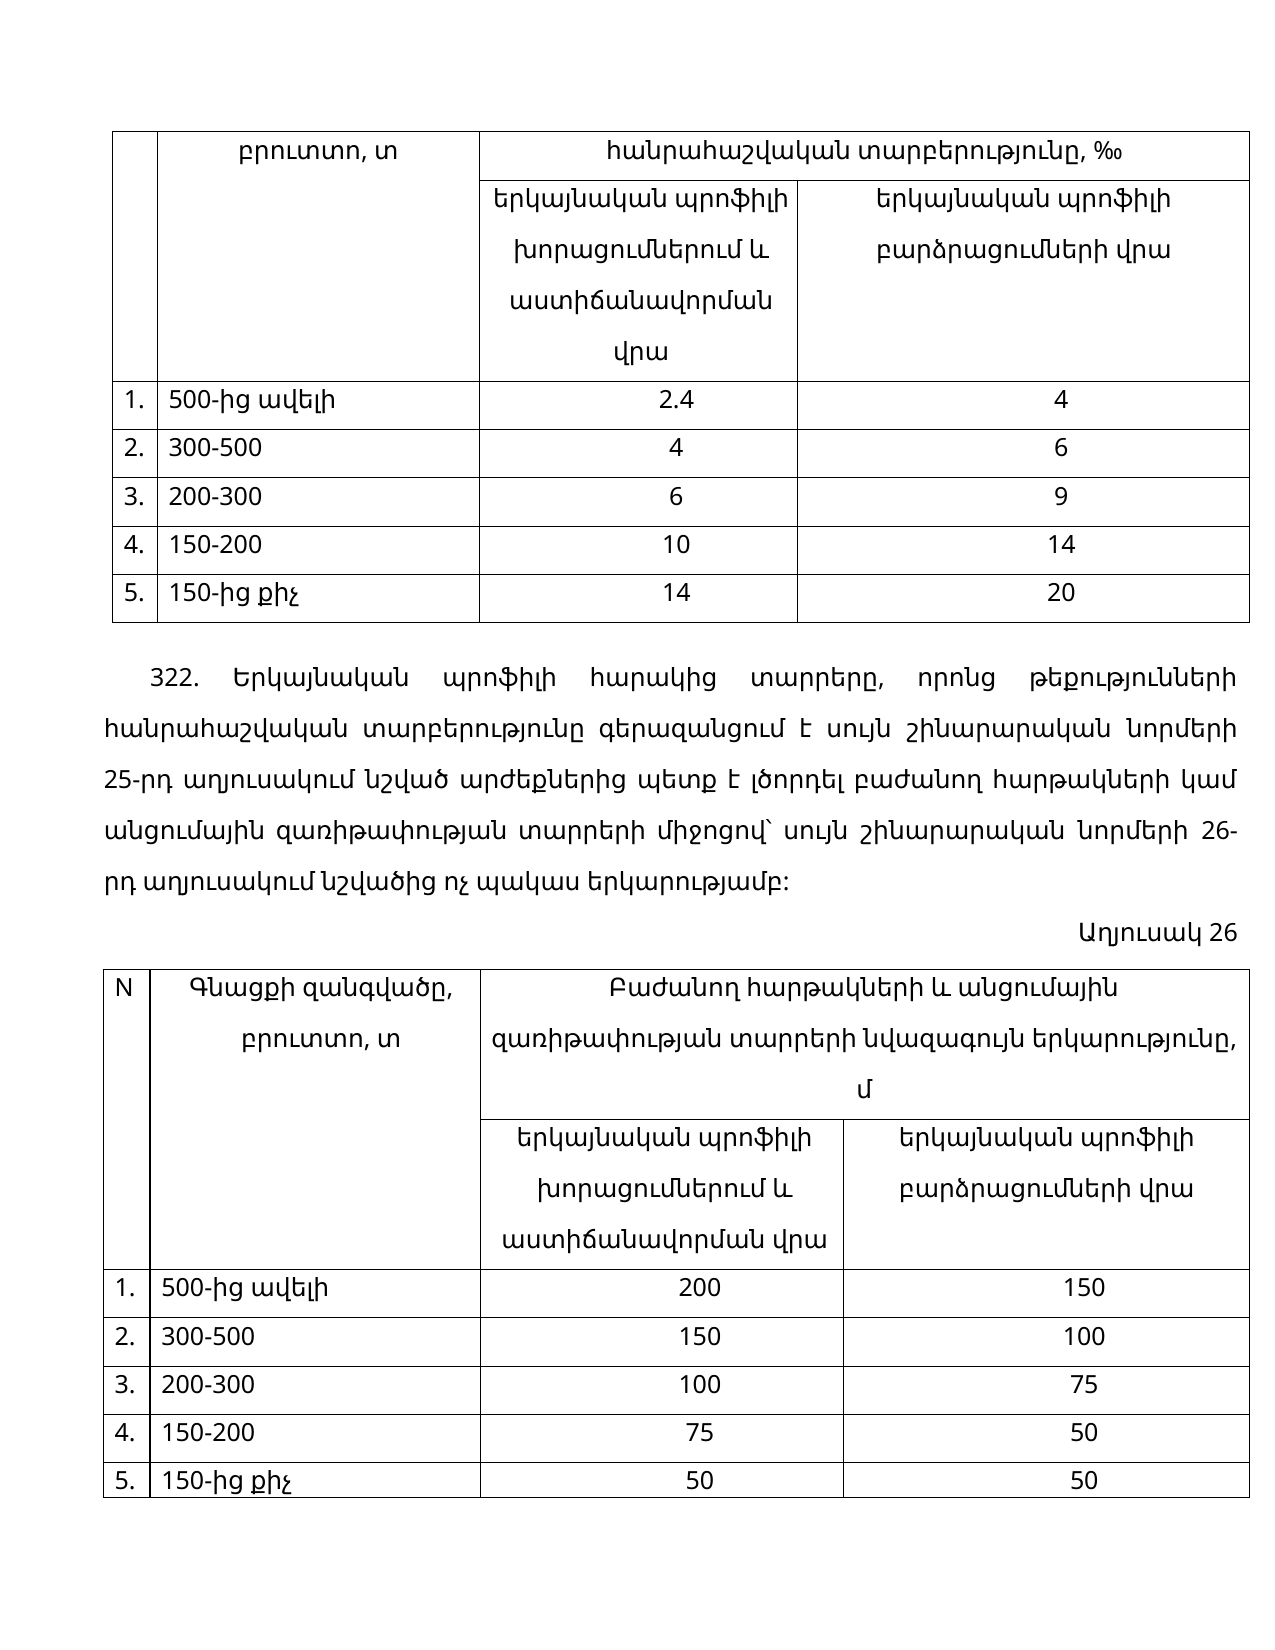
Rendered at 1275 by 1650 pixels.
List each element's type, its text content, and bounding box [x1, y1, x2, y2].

table_cell 300-500 [158, 430, 479, 477]
table_header N [113, 132, 157, 381]
table_cell 3. [113, 478, 157, 526]
table_cell 75 [844, 1367, 1249, 1414]
table_cell երկայնական պրոֆիլի բարձրացումների վրա [798, 181, 1249, 381]
table_header N [104, 970, 149, 1269]
table_cell 200-300 [151, 1367, 480, 1414]
table_cell 5. [104, 1463, 149, 1497]
table_cell 200-300 [158, 478, 479, 526]
table_cell 4. [113, 527, 157, 574]
table_cell երկայնական պրոֆիլի խորացումներում և աստիճանավորման վրա [481, 1120, 843, 1269]
table_cell 6 [798, 430, 1249, 477]
table_cell երկայնական պրոֆիլի խորացումներում և աստիճանավորման վրա [480, 181, 797, 381]
table_cell 150 [481, 1318, 843, 1366]
table_cell 75 [481, 1415, 843, 1462]
table_cell 150-ից քիչ [151, 1463, 480, 1497]
table_header Բաժանող հարթակների և անցումային զառիթափության տարրերի նվազագույն երկարությունը, մ [481, 970, 1249, 1119]
table_cell 4 [480, 430, 797, 477]
table_cell 3. [104, 1367, 149, 1414]
table_cell 6 [480, 478, 797, 526]
table_cell 100 [844, 1318, 1249, 1366]
table_cell 2. [104, 1318, 149, 1366]
table_cell 150-200 [151, 1415, 480, 1462]
table_cell 5. [113, 575, 157, 622]
table_cell 500-ից ավելի [158, 382, 479, 429]
table_cell 50 [844, 1463, 1249, 1497]
table_cell 2. [113, 430, 157, 477]
text Աղյուսակ 26 [150, 915, 1237, 949]
table_cell 2.4 [480, 382, 797, 429]
table_cell 10 [480, 527, 797, 574]
text 322. Երկայնական պրոֆիլի հարակից տարրերը, որոնց թեքությունների հանրահաշվական տարբերությունը գերազանցում է սույն շինարարական նորմերի 25-րդ աղյուսակում նշված արժեքներից պետք է լծորդել բաժանող հարթակների կամ անցումային զառիթափության տարրերի միջոցով՝ սույն շինարարական նորմերի 26-րդ աղյուսակում նշվածից ոչ պակաս երկարությամբ: [103, 660, 1238, 898]
table_cell 50 [481, 1463, 843, 1497]
table_header Գնացքի զանգվածը, բրուտտո, տ [151, 970, 480, 1269]
table_cell 4 [798, 382, 1249, 429]
table_cell 150 [844, 1270, 1249, 1317]
table_cell 20 [798, 575, 1249, 622]
table_cell 500-ից ավելի [151, 1270, 480, 1317]
table_cell 100 [481, 1367, 843, 1414]
table_cell 300-500 [151, 1318, 480, 1366]
table_cell 150-200 [158, 527, 479, 574]
table_cell 200 [481, 1270, 843, 1317]
table_cell 4. [104, 1415, 149, 1462]
table_cell 1. [113, 382, 157, 429]
table_cell 150-ից քիչ [158, 575, 479, 622]
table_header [158, 132, 479, 381]
table_cell 14 [480, 575, 797, 622]
table_cell 50 [844, 1415, 1249, 1462]
table_cell 9 [798, 478, 1249, 526]
table_cell 1. [104, 1270, 149, 1317]
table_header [480, 132, 1249, 179]
table_cell երկայնական պրոֆիլի բարձրացումների վրա [844, 1120, 1249, 1269]
table_cell 14 [798, 527, 1249, 574]
